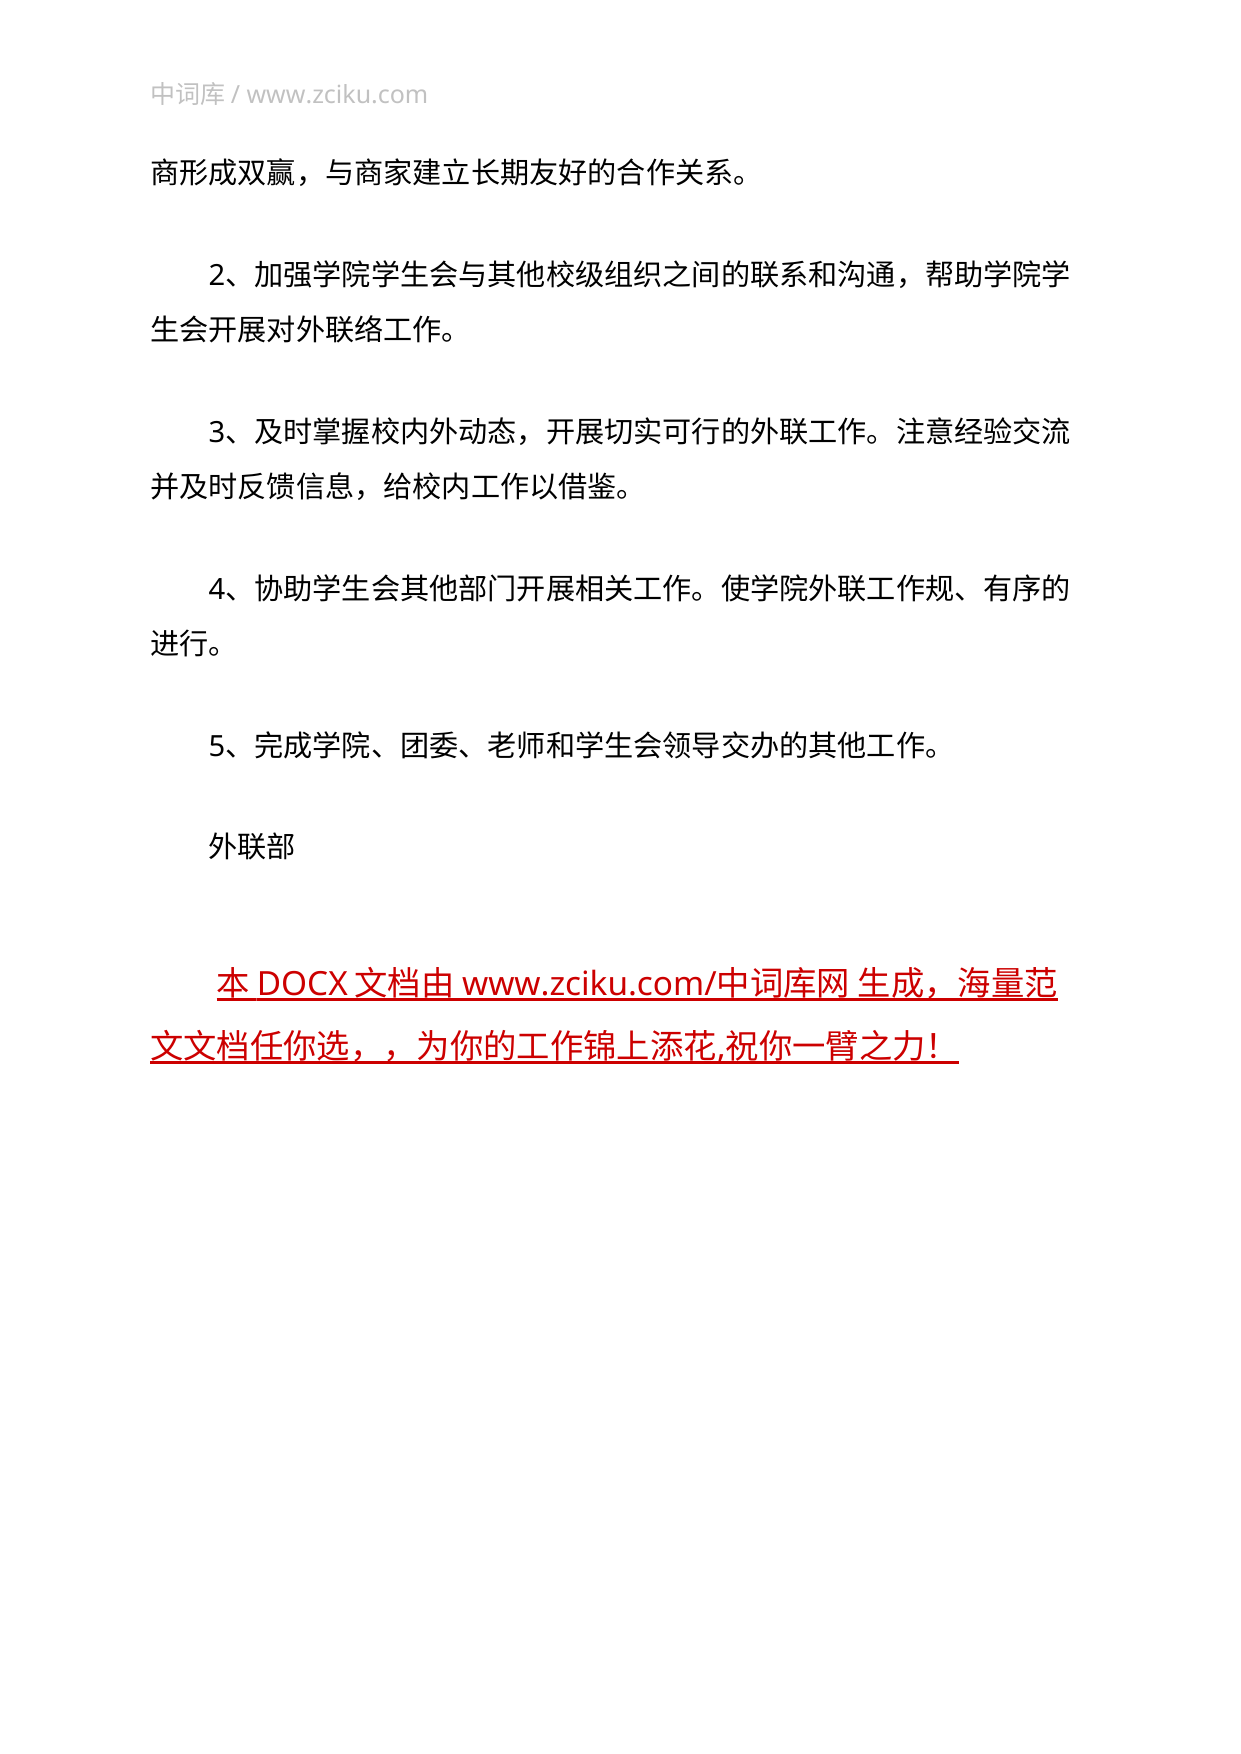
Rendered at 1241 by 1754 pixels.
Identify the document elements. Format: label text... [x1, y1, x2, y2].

text 4、协助学生会其他部门开展相关工作。使学院外联工作规、有序的进行。 [150, 565, 1090, 663]
text 外联部 [150, 824, 1090, 866]
text 2、加强学院学生会与其他校级组织之间的联系和沟通，帮助学院学生会开展对外联络工作。 [150, 252, 1090, 349]
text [150, 150, 1090, 192]
text 本DOCX文档由 www.zciku.com/中词库网 生成，海量范文文档任你选，，为你的工作锦上添花,祝你一臂之力！ [150, 957, 1090, 1068]
text 3、及时掌握校内外动态，开展切实可行的外联工作。注意经验交流并及时反馈信息，给校内工作以借鉴。 [150, 408, 1090, 506]
text 5、完成学院、团委、老师和学生会领导交办的其他工作。 [150, 722, 1090, 764]
